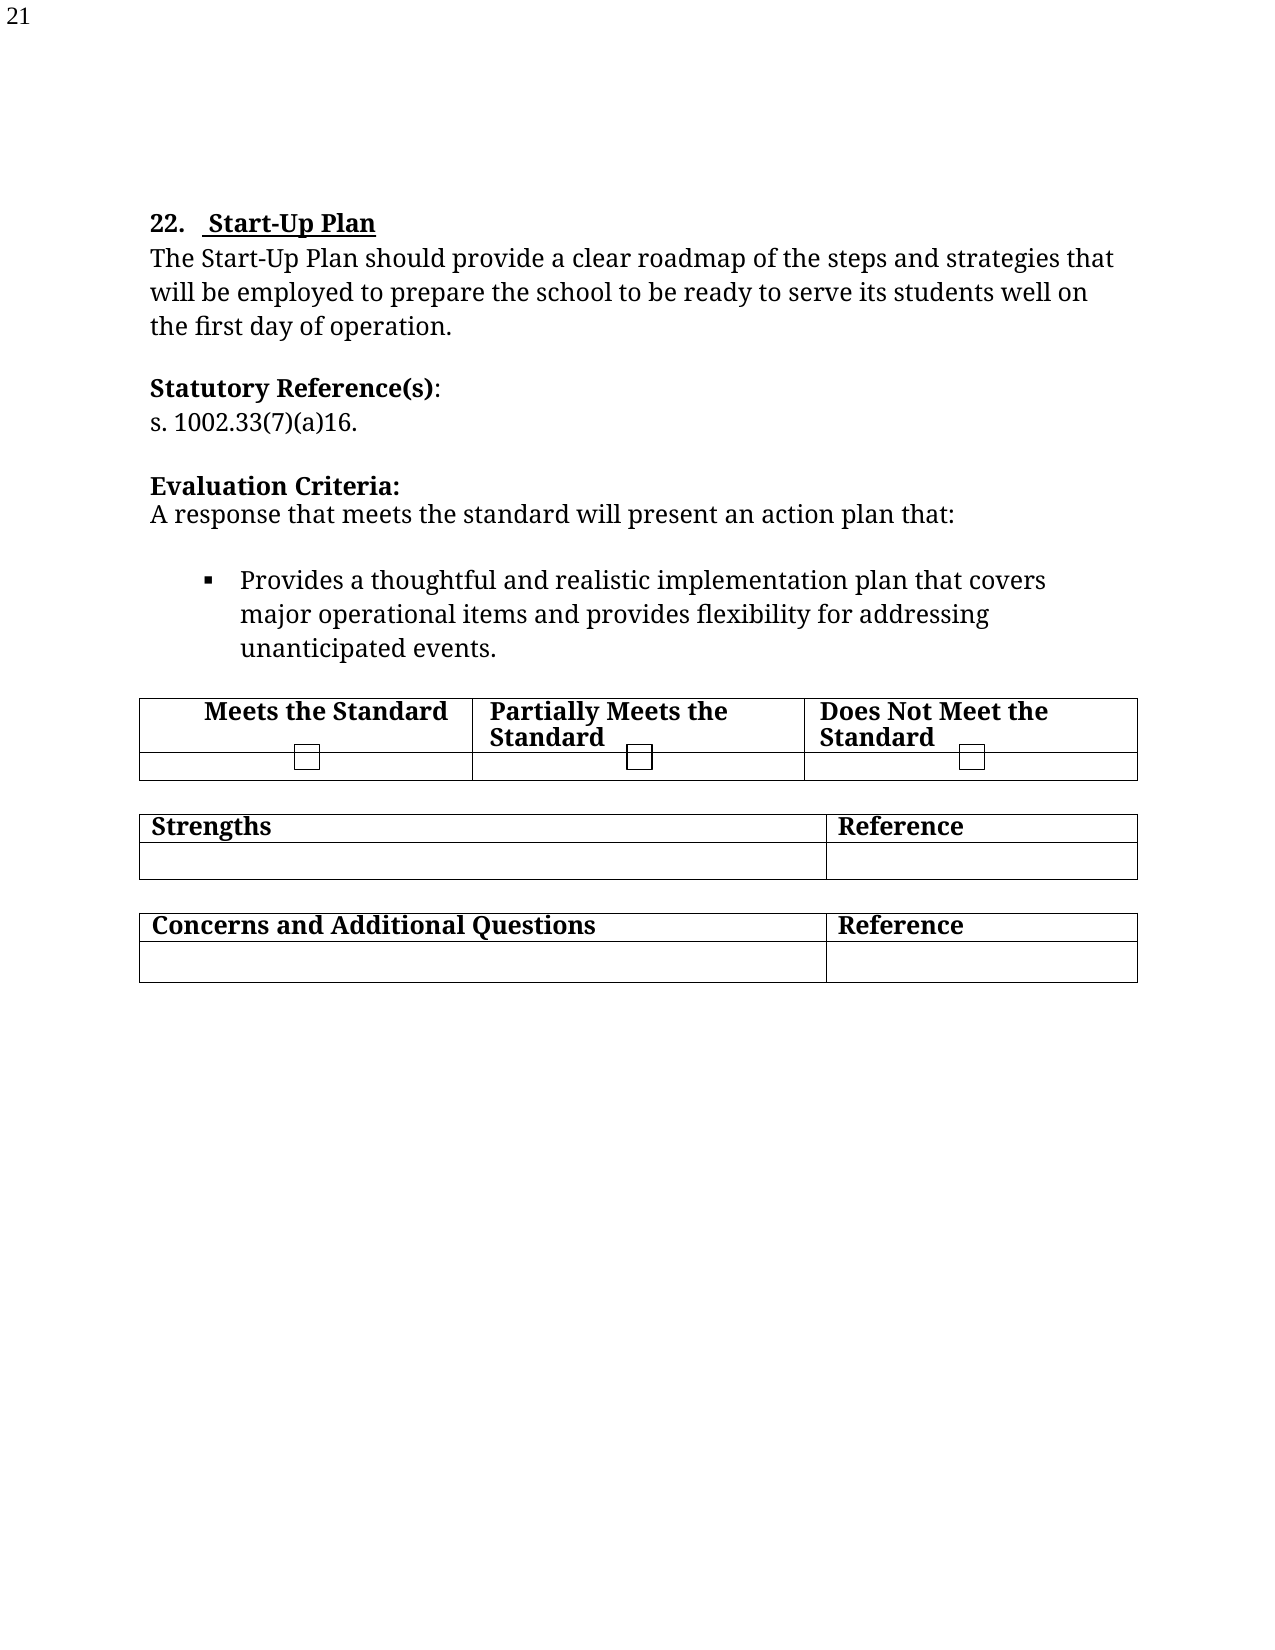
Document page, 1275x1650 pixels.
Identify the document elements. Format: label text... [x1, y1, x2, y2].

table_header Reference [827, 815, 1137, 842]
table_header Meets the Standard [140, 699, 472, 752]
subtitle Statutory Reference(s): [150, 371, 1148, 404]
table_cell [827, 942, 1137, 982]
table_header Partially Meets the Standard [473, 699, 804, 752]
table_header Does Not Meet the Standard [805, 699, 1137, 752]
table_cell [805, 753, 1137, 780]
table_header Strengths [140, 815, 826, 842]
table_cell [140, 843, 826, 878]
text The Start-Up Plan should provide a clear roadmap of the steps and strategies that will be employed to prepare the school to be ready to serve its students well on the first day of operation. [150, 240, 1115, 342]
subtitle Start-Up Plan [150, 206, 1148, 240]
table_cell [827, 843, 1137, 878]
table_header Concerns and Additional Questions [140, 914, 826, 941]
table_header Reference [827, 914, 1137, 941]
text s. 1002.33(7)(a)16. [150, 405, 1148, 439]
text A response that meets the standard will present an action plan that: [150, 501, 1148, 529]
table_cell [140, 942, 826, 982]
table_cell [473, 753, 804, 780]
subtitle Evaluation Criteria: [150, 473, 1148, 501]
list Provides a thoughtful and realistic implementation plan that covers major operational items and provides flexibility for addressing unanticipated events. [202, 563, 1068, 665]
table_cell [140, 753, 472, 780]
